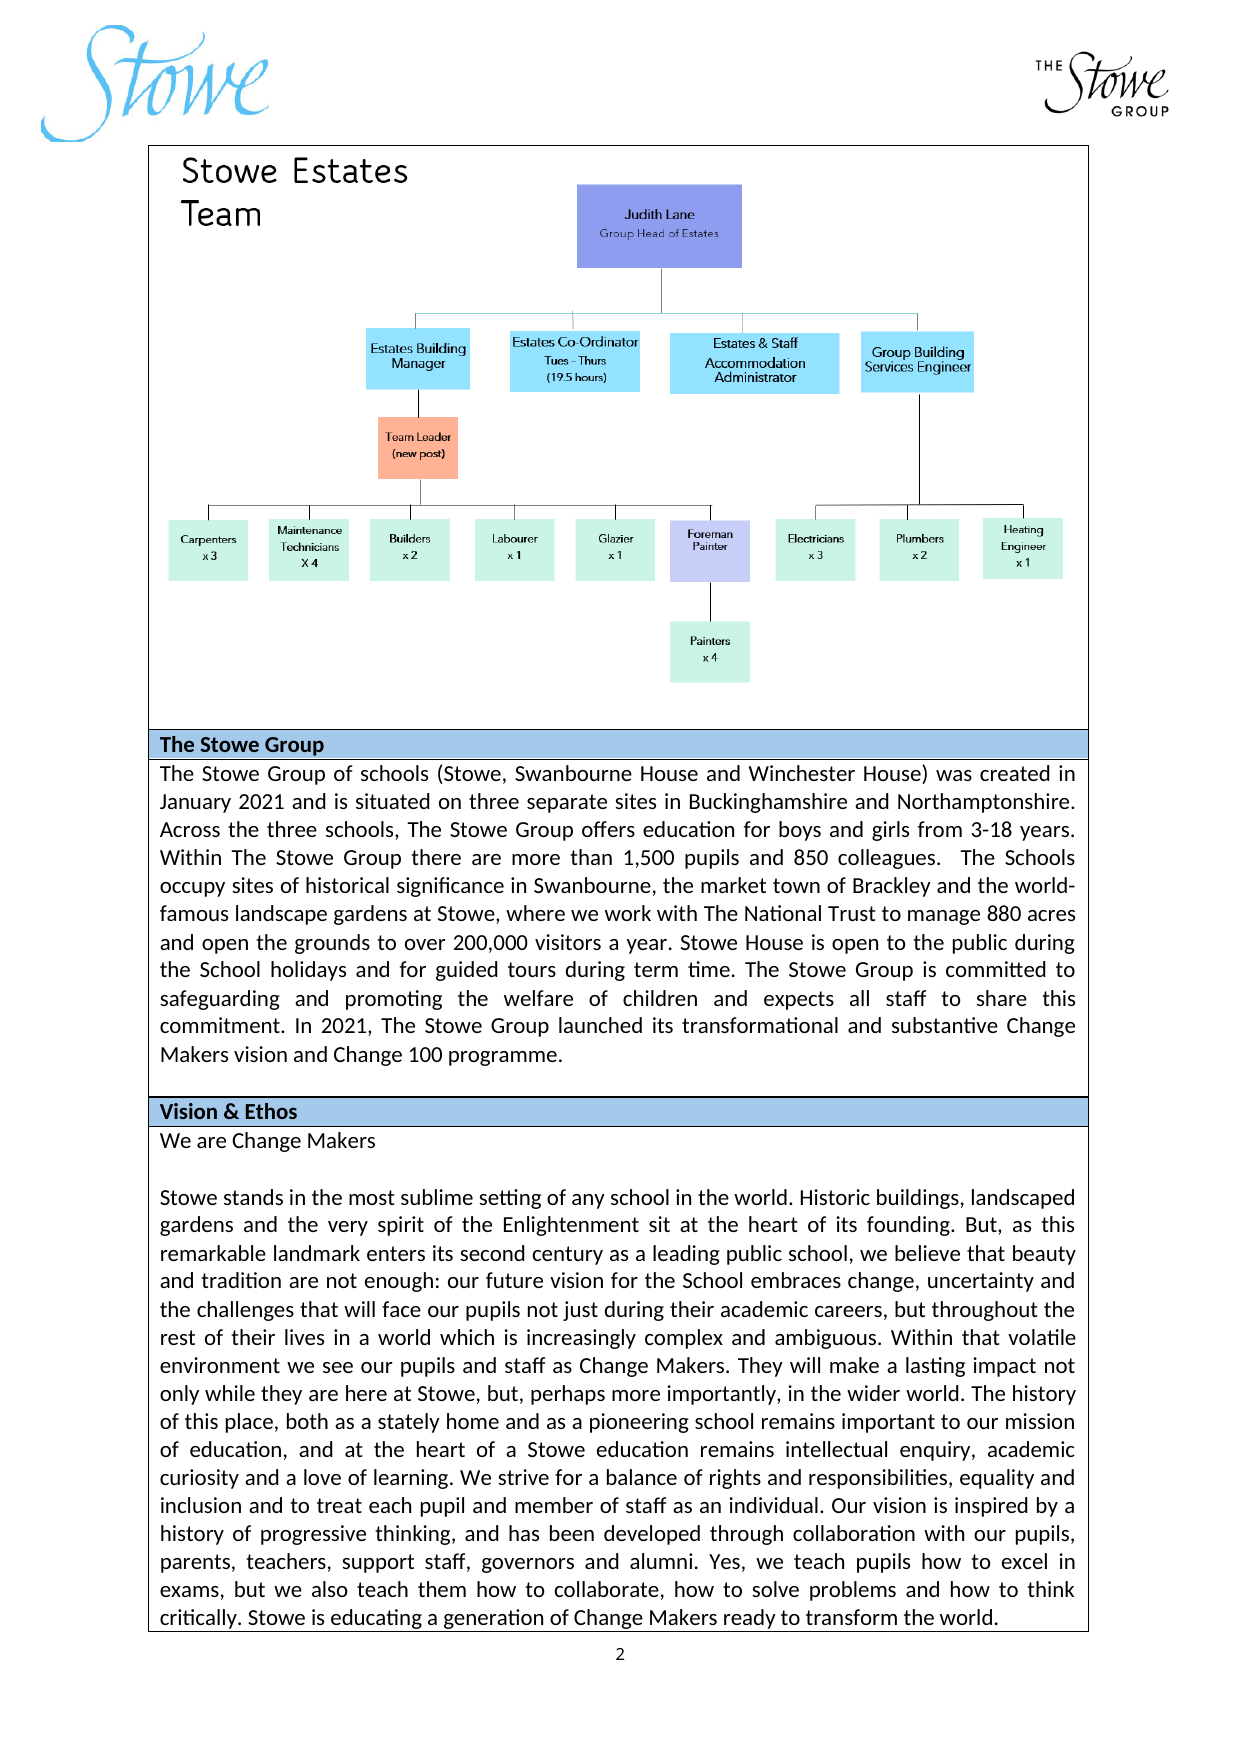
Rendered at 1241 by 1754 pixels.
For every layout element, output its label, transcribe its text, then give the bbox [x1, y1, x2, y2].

picture [159, 146, 1086, 701]
table_cell The Stowe Group of schools (Stowe, Swanbourne House and Winchester House) was created in January 2021 and is situated on three separate sites in Buckinghamshire and Northamptonshire. Across the three schools, The Stowe Group offers education for boys and girls from 3-18 years. Within The Stowe Group there are more than 1,500 pupils and 850 colleagues. The Schools occupy sites of historical significance in Swanbourne, the market town of Brackley and the world-famous landscape gardens at Stowe, where we work with The National Trust to manage 880 acres and open the grounds to over 200,000 visitors a year. Stowe House is open to the public during the School holidays and for guided tours during term time. The Stowe Group is committed to safeguarding and promoting the welfare of children and expects all staff to share this commitment. In 2021, The Stowe Group launched its transformational and substantive Change Makers vision and Change 100 programme. [149, 760, 1088, 1096]
picture [40, 25, 269, 141]
table_cell [149, 146, 1088, 729]
picture [1027, 30, 1181, 140]
table_cell The Stowe Group [149, 730, 1088, 758]
table_cell Vision & Ethos [149, 1098, 1088, 1126]
